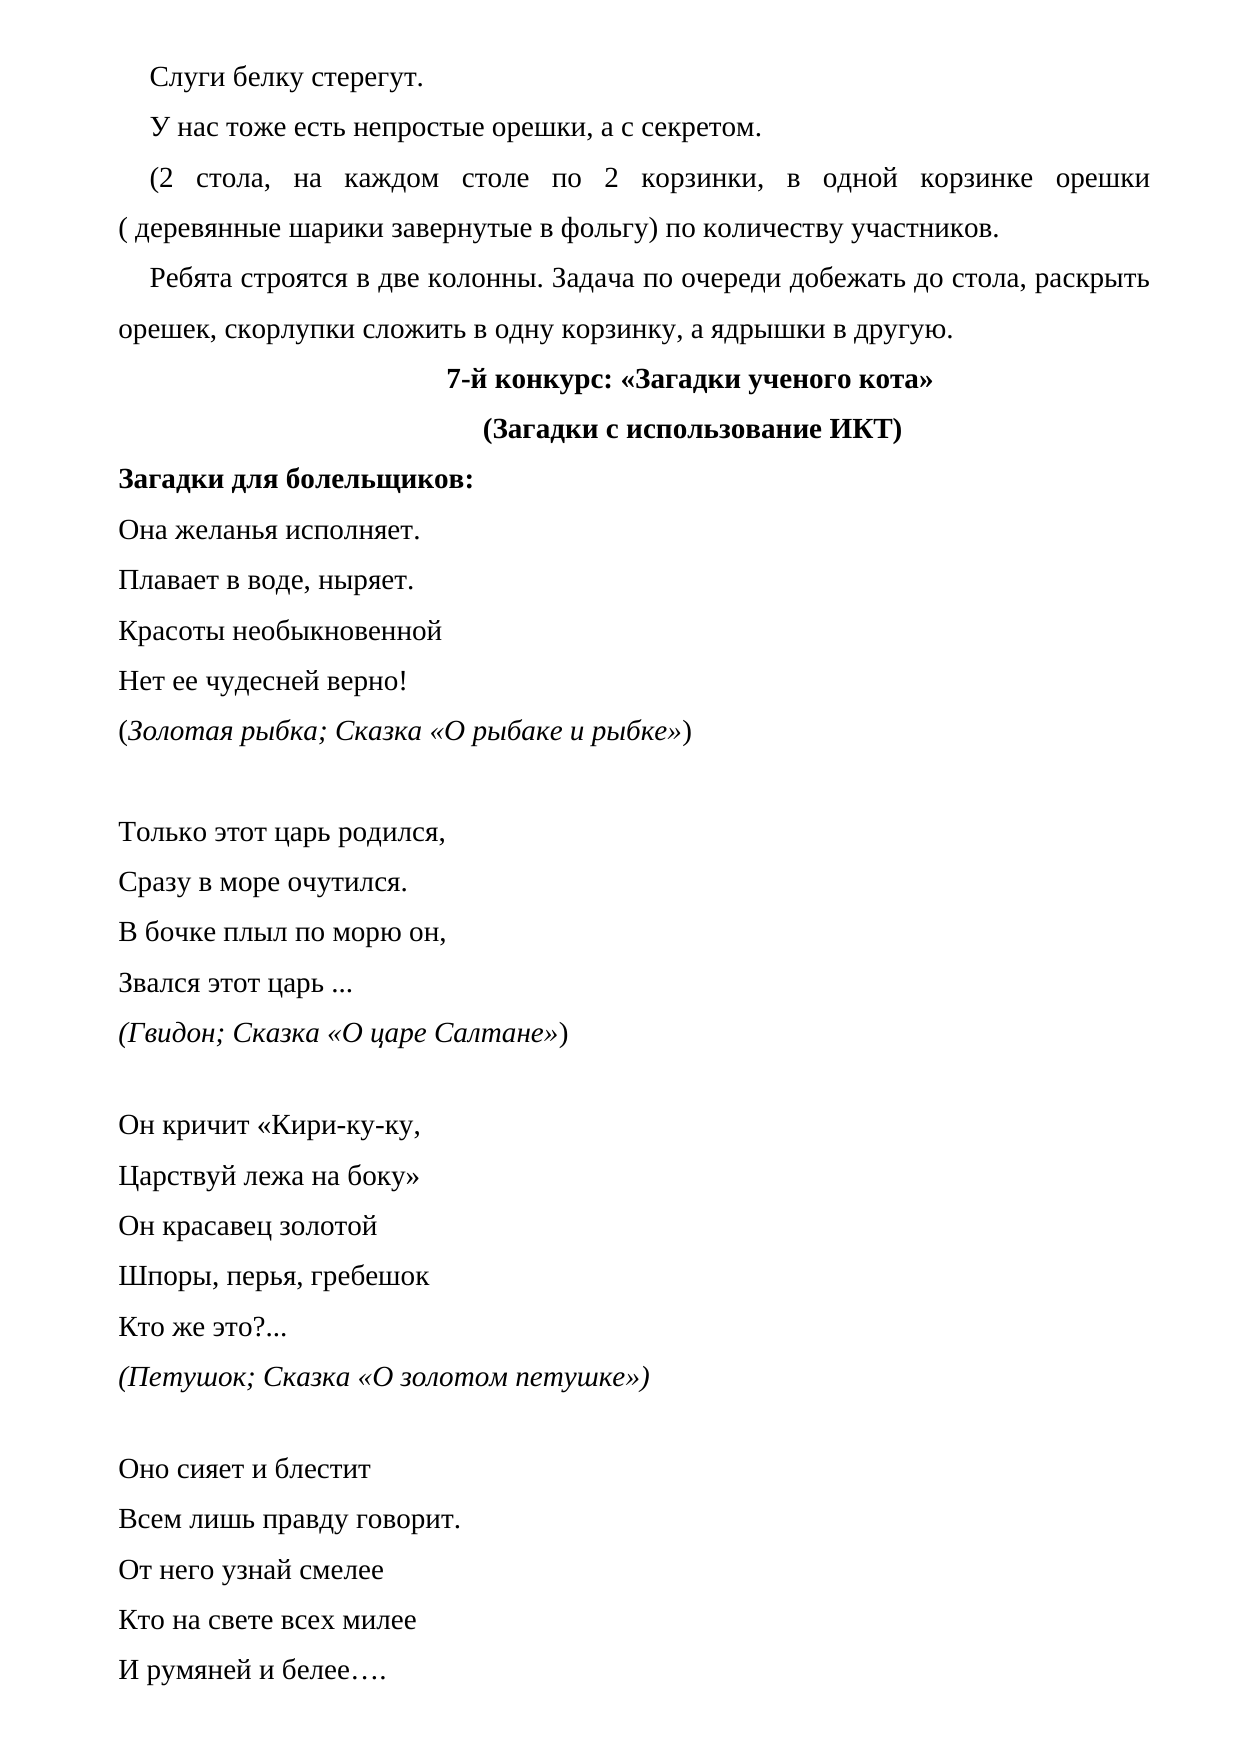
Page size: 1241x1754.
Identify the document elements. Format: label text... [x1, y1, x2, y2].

text Кто же это?... [118, 1309, 1152, 1342]
text (Золотая рыбка; Сказка «О рыбаке и рыбке») [118, 713, 1152, 747]
text Она желанья исполняет. [118, 512, 1152, 546]
text Плавает в воде, ныряет. [118, 562, 1152, 596]
text Кто на свете всех милее [118, 1602, 1152, 1636]
text Шпоры, перья, гребешок [118, 1258, 1152, 1292]
text И румяней и белее…. [118, 1652, 1152, 1686]
text Он красавец золотой [118, 1208, 1152, 1242]
text Слуги белку стерегут. [118, 59, 1152, 93]
text Всем лишь правду говорит. [118, 1502, 1152, 1535]
text Звался этот царь ... [118, 965, 1125, 998]
text Он кричит «Кири-ку-ку, [118, 1107, 1152, 1141]
text Загадки для болельщиков: [118, 462, 1152, 495]
text Нет ее чудесней верно! [118, 663, 1152, 696]
text (Гвидон; Сказка «О царе Салтане») [118, 1015, 1125, 1049]
text Ребята строятся в две колонны. Задача по очереди добежать до стола, раскрыть орешек, скорлупки сложить в одну корзинку, а ядрышки в другую. [118, 260, 1152, 344]
text Красоты необыкновенной [118, 613, 1152, 646]
text В бочке плыл по морю он, [118, 914, 1125, 948]
text От него узнай смелее [118, 1552, 1152, 1585]
text (2 стола, на каждом столе по 2 корзинки, в одной корзинке орешки ( деревянные шарики завернутые в фольгу) по количеству участников. [118, 160, 1152, 244]
text Только этот царь родился, [118, 814, 1125, 847]
text (Загадки с использование ИКТ) [118, 411, 1152, 445]
text У нас тоже есть непростые орешки, а с секретом. [118, 109, 1152, 143]
text Царствуй лежа на боку» [118, 1158, 1152, 1191]
text Оно сияет и блестит [118, 1451, 1152, 1485]
text 7-й конкурс: «Загадки ученого кота» [118, 361, 1152, 394]
text Сразу в море очутился. [118, 864, 1125, 898]
text (Петушок; Сказка «О золотом петушке») [118, 1359, 1152, 1392]
